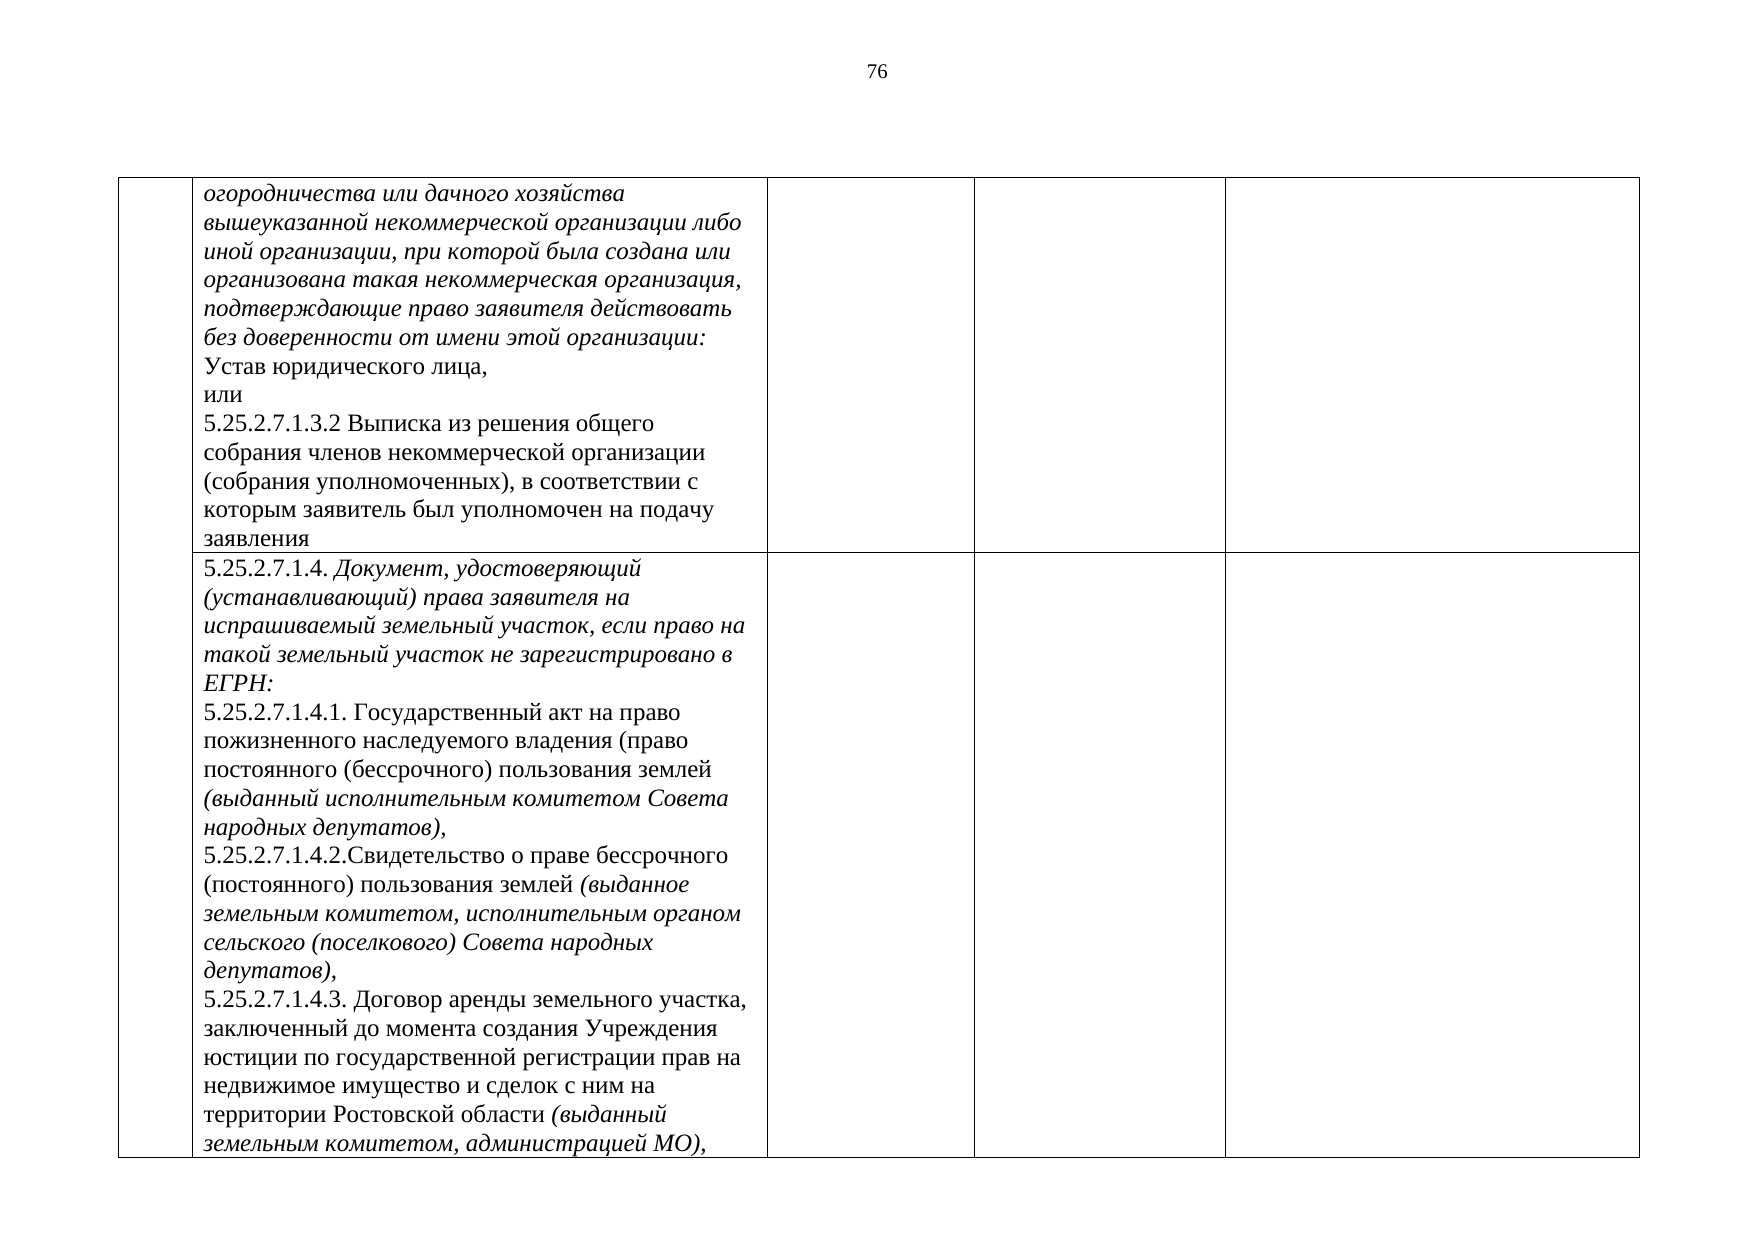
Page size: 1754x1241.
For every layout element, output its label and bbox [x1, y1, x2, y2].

table_cell [768, 553, 974, 1157]
table_cell [193, 553, 767, 1157]
table_cell [975, 553, 1225, 1157]
table_cell [1226, 178, 1639, 552]
table_cell [193, 178, 767, 552]
table_cell [768, 178, 974, 552]
table_cell [975, 178, 1225, 552]
table_cell [1226, 553, 1639, 1157]
